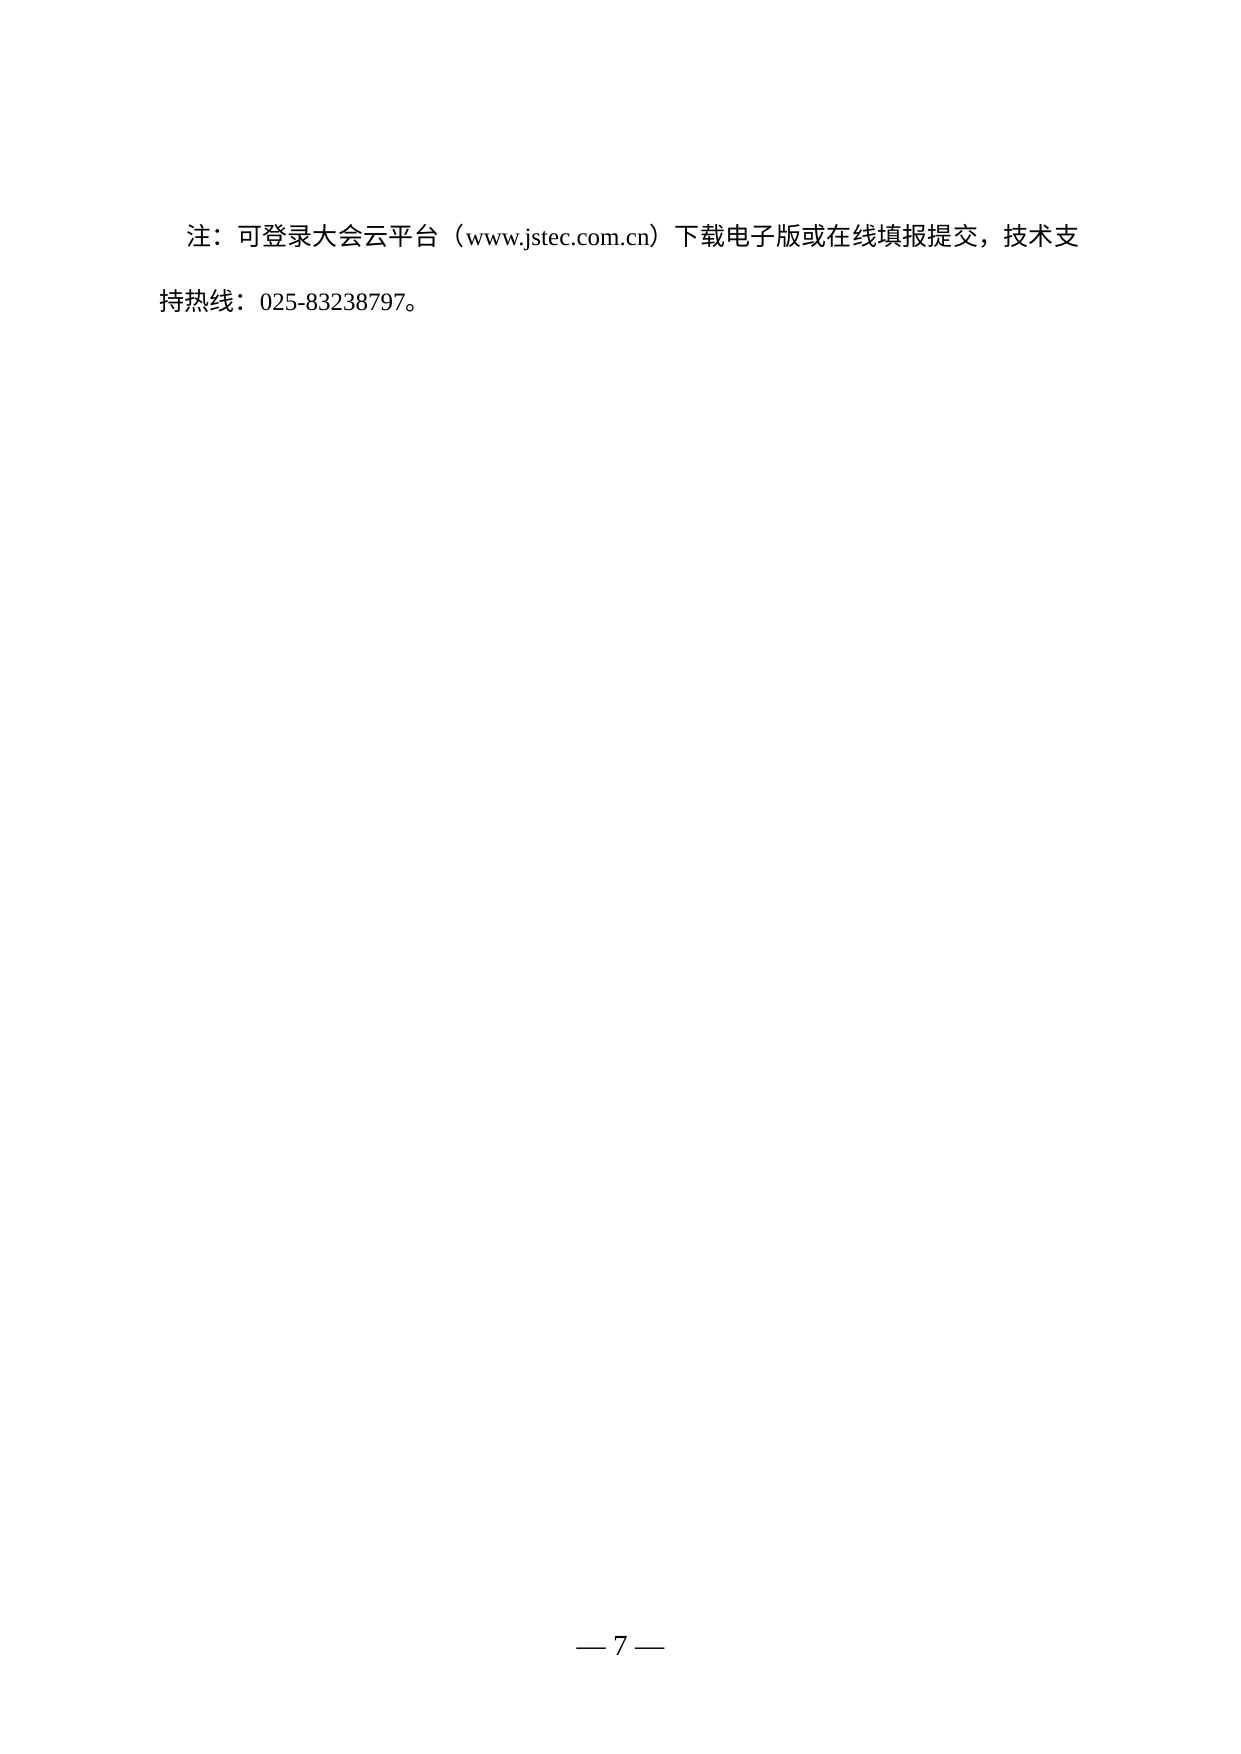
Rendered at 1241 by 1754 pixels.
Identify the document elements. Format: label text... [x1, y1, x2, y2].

text 注：可登录大会云平台（www.jstec.com.cn）下载电子版或在线填报提交，技术支持热线：025-83238797。 [159, 202, 1081, 332]
